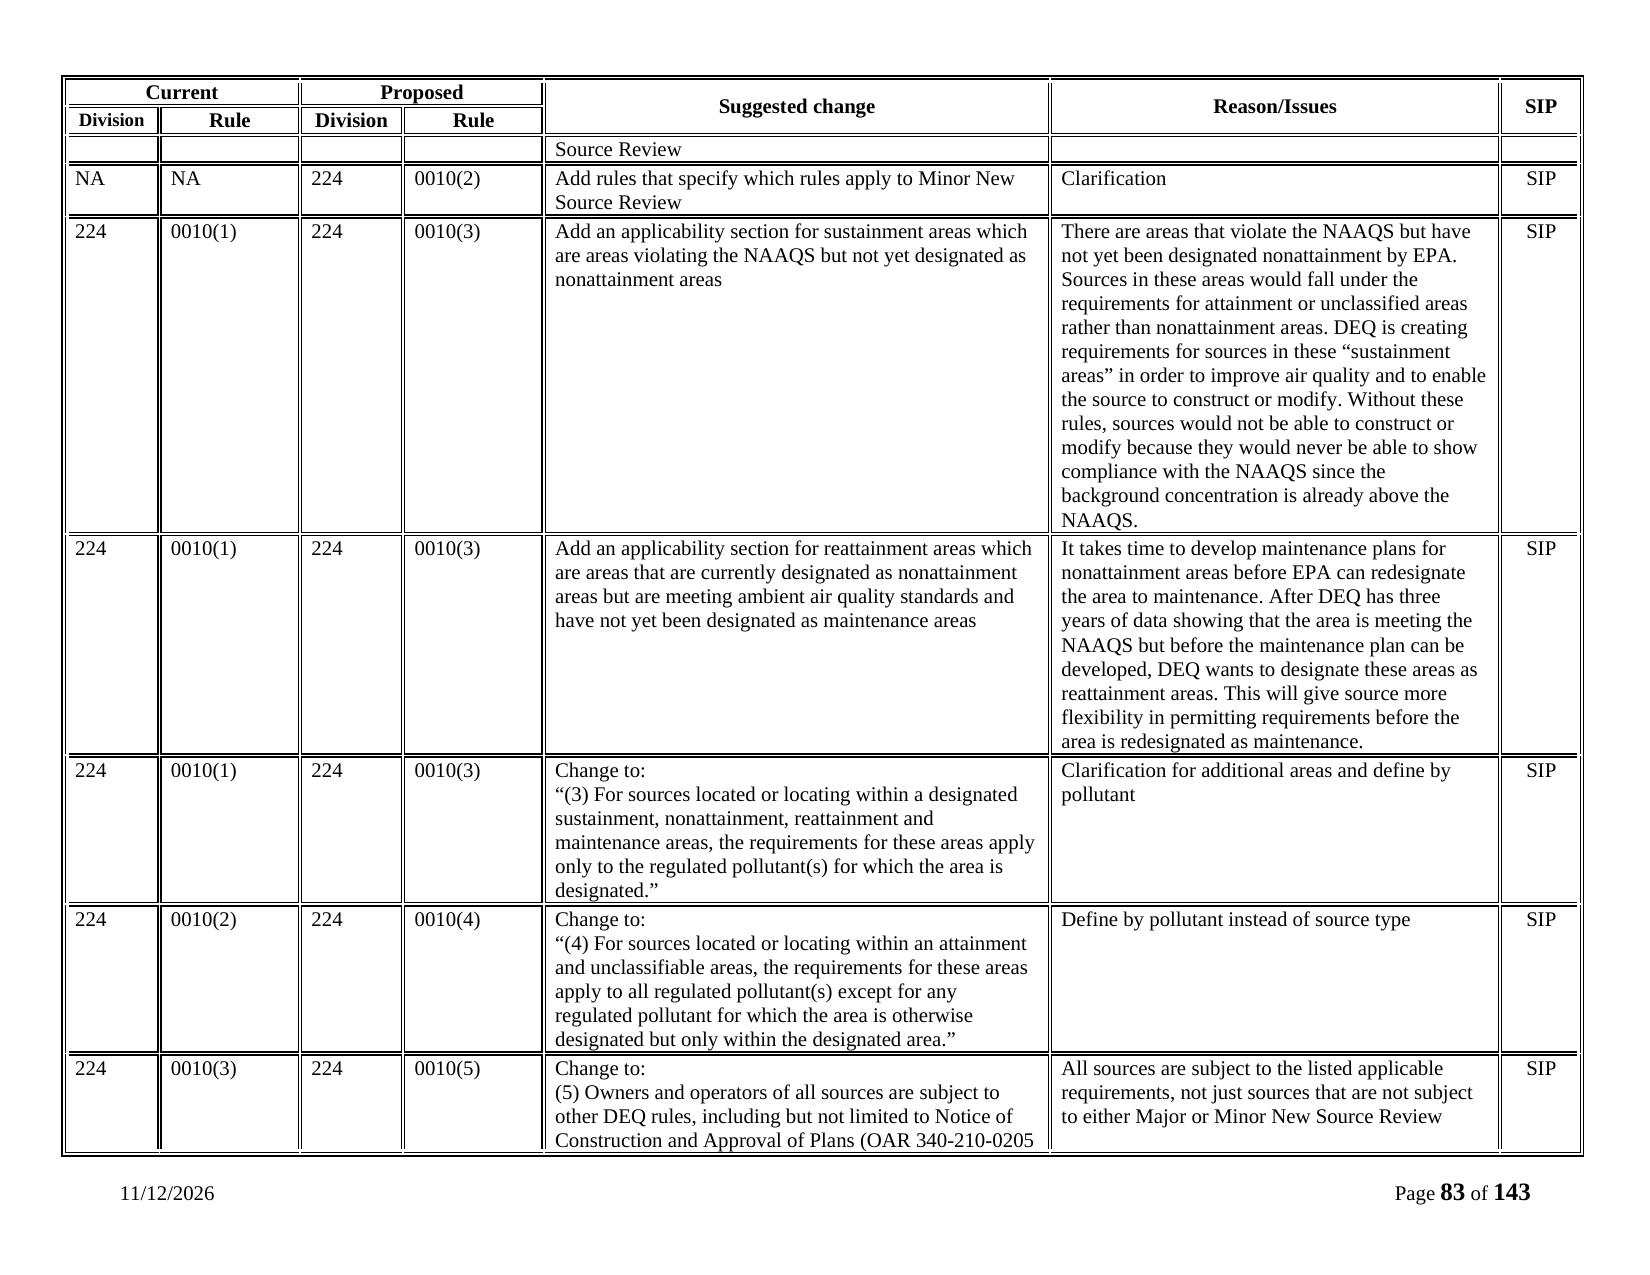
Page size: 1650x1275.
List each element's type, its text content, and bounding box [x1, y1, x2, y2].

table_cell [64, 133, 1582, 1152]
table_header Current [64, 77, 300, 104]
table_cell Division [302, 108, 401, 132]
table_header SIP [1500, 79, 1580, 132]
table_cell Division [64, 104, 159, 132]
table_cell Rule [405, 108, 541, 132]
table_header Proposed [300, 77, 544, 104]
table_cell Rule [162, 108, 298, 132]
table_header Suggested change [544, 77, 1050, 132]
table_header Reason/Issues [1050, 77, 1500, 132]
